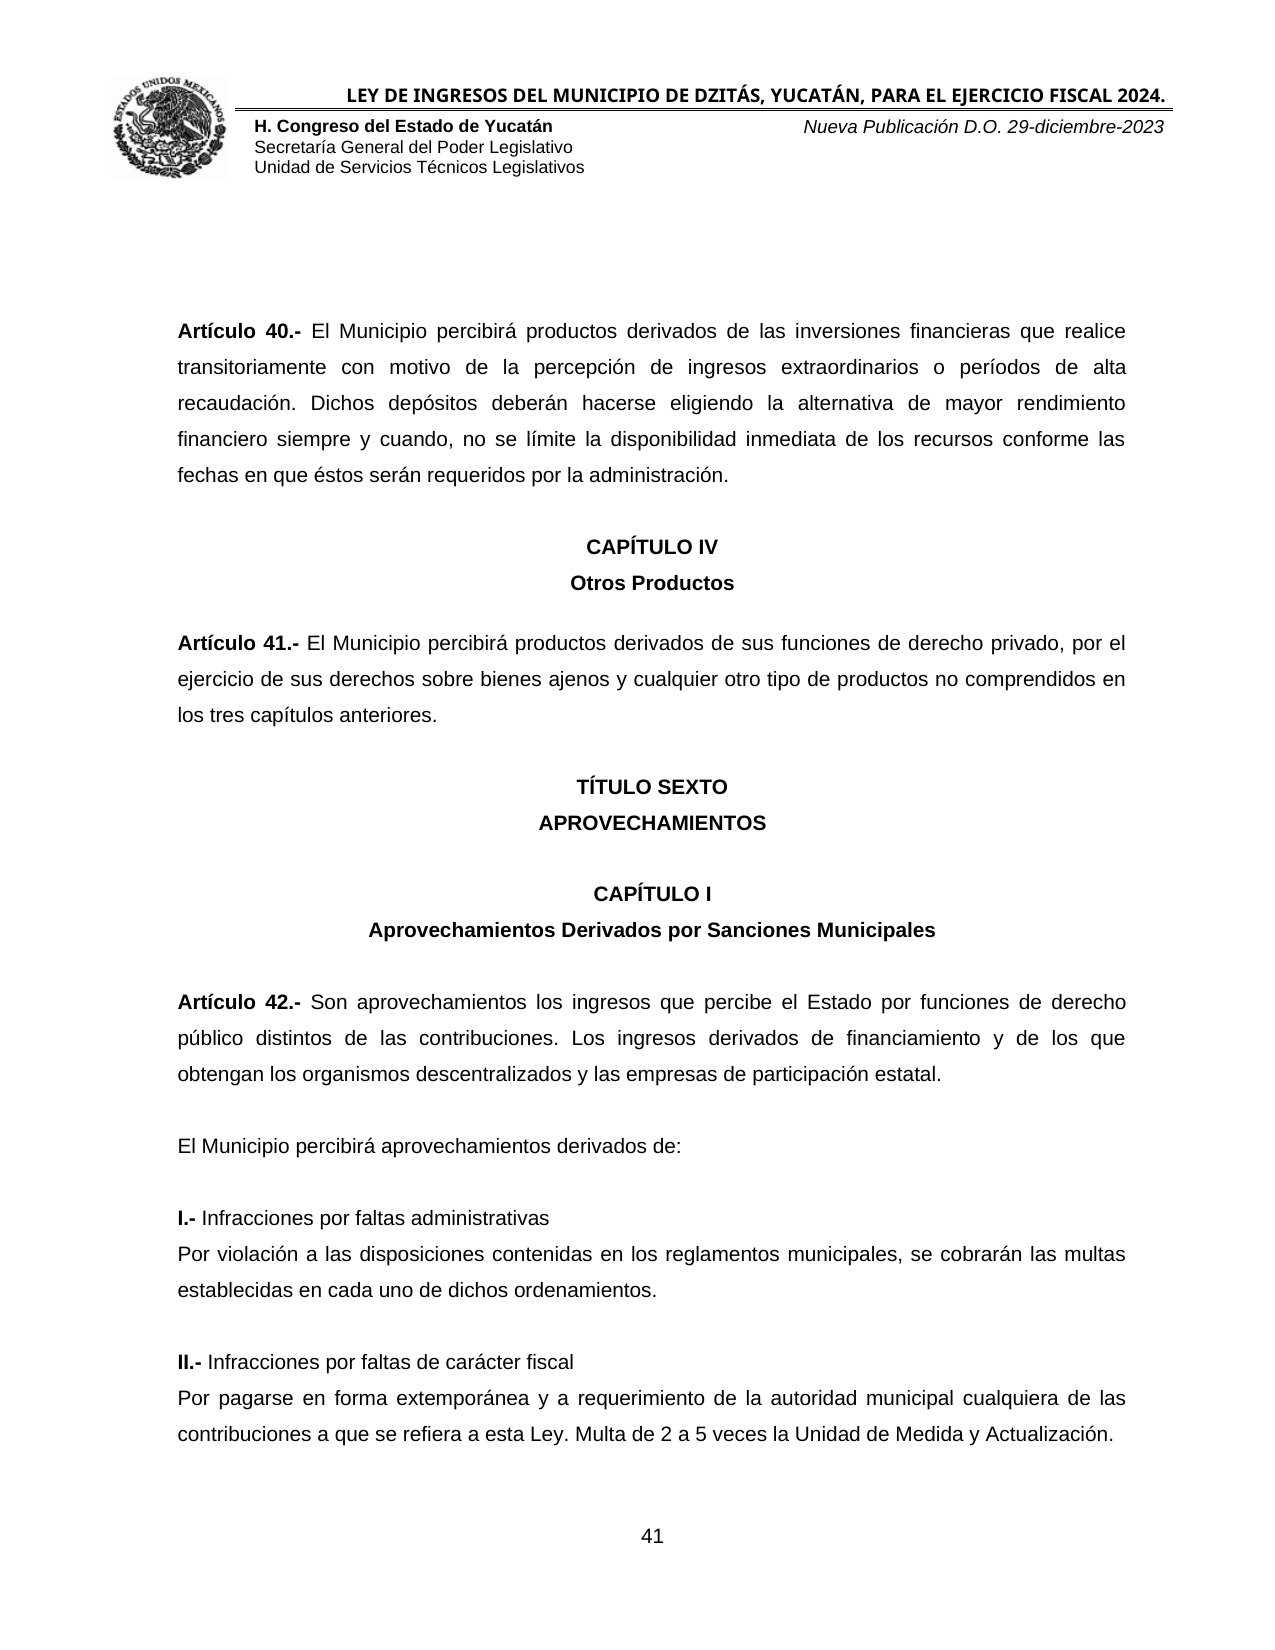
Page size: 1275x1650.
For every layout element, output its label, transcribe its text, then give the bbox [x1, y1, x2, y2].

text Artículo 41.- El Municipio percibirá productos derivados de sus funciones de derecho privado, por el ejercicio de sus derechos sobre bienes ajenos y cualquier otro tipo de productos no comprendidos en los tres capítulos anteriores. [177, 631, 1127, 727]
text CAPÍTULO IV [177, 535, 1127, 559]
text Artículo 40.- El Municipio percibirá productos derivados de las inversiones financieras que realice transitoriamente con motivo de la percepción de ingresos extraordinarios o períodos de alta recaudación. Dichos depósitos deberán hacerse eligiendo la alternativa de mayor rendimiento financiero siempre y cuando, no se límite la disponibilidad inmediata de los recursos conforme las fechas en que éstos serán requeridos por la administración. [177, 319, 1127, 487]
text II.- Infracciones por faltas de carácter fiscal [177, 1349, 1127, 1373]
text CAPÍTULO I [177, 882, 1127, 906]
text Aprovechamientos Derivados por Sanciones Municipales [177, 918, 1127, 942]
text APROVECHAMIENTOS [177, 810, 1127, 834]
text Por pagarse en forma extemporánea y a requerimiento de la autoridad municipal cualquiera de las contribuciones a que se refiera a esta Ley. Multa de 2 a 5 veces la Unidad de Medida y Actualización. [177, 1385, 1127, 1445]
text El Municipio percibirá aprovechamientos derivados de: [177, 1134, 1127, 1158]
text Artículo 42.- Son aprovechamientos los ingresos que percibe el Estado por funciones de derecho público distintos de las contribuciones. Los ingresos derivados de financiamiento y de los que obtengan los organismos descentralizados y las empresas de participación estatal. [177, 990, 1127, 1086]
text Por violación a las disposiciones contenidas en los reglamentos municipales, se cobrarán las multas establecidas en cada uno de dichos ordenamientos. [177, 1242, 1127, 1302]
text TÍTULO SEXTO [177, 774, 1127, 798]
text I.- Infracciones por faltas administrativas [177, 1206, 1127, 1230]
text Otros Productos [177, 571, 1127, 595]
